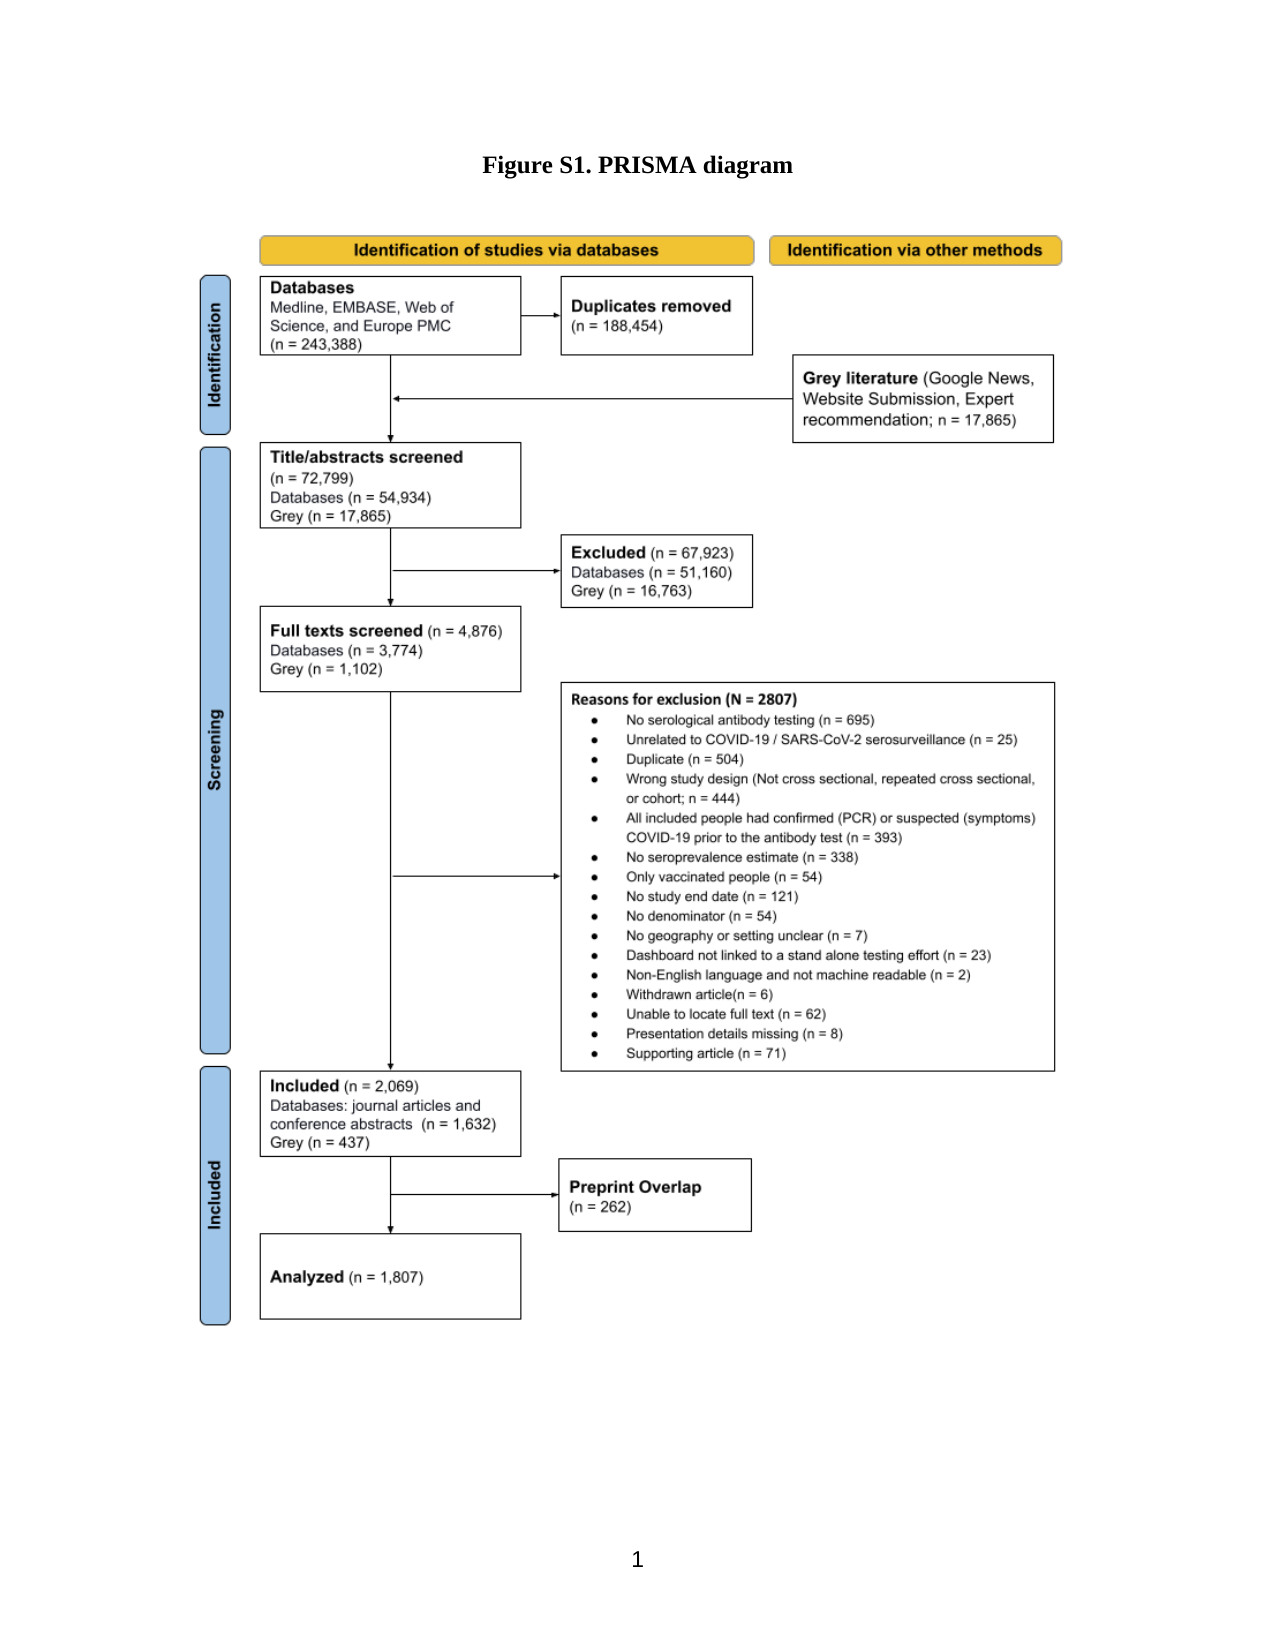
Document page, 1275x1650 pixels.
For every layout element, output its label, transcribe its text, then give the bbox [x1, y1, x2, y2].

subtitle Figure S1. PRISMA diagram [150, 150, 1125, 179]
picture [171, 232, 1087, 1338]
